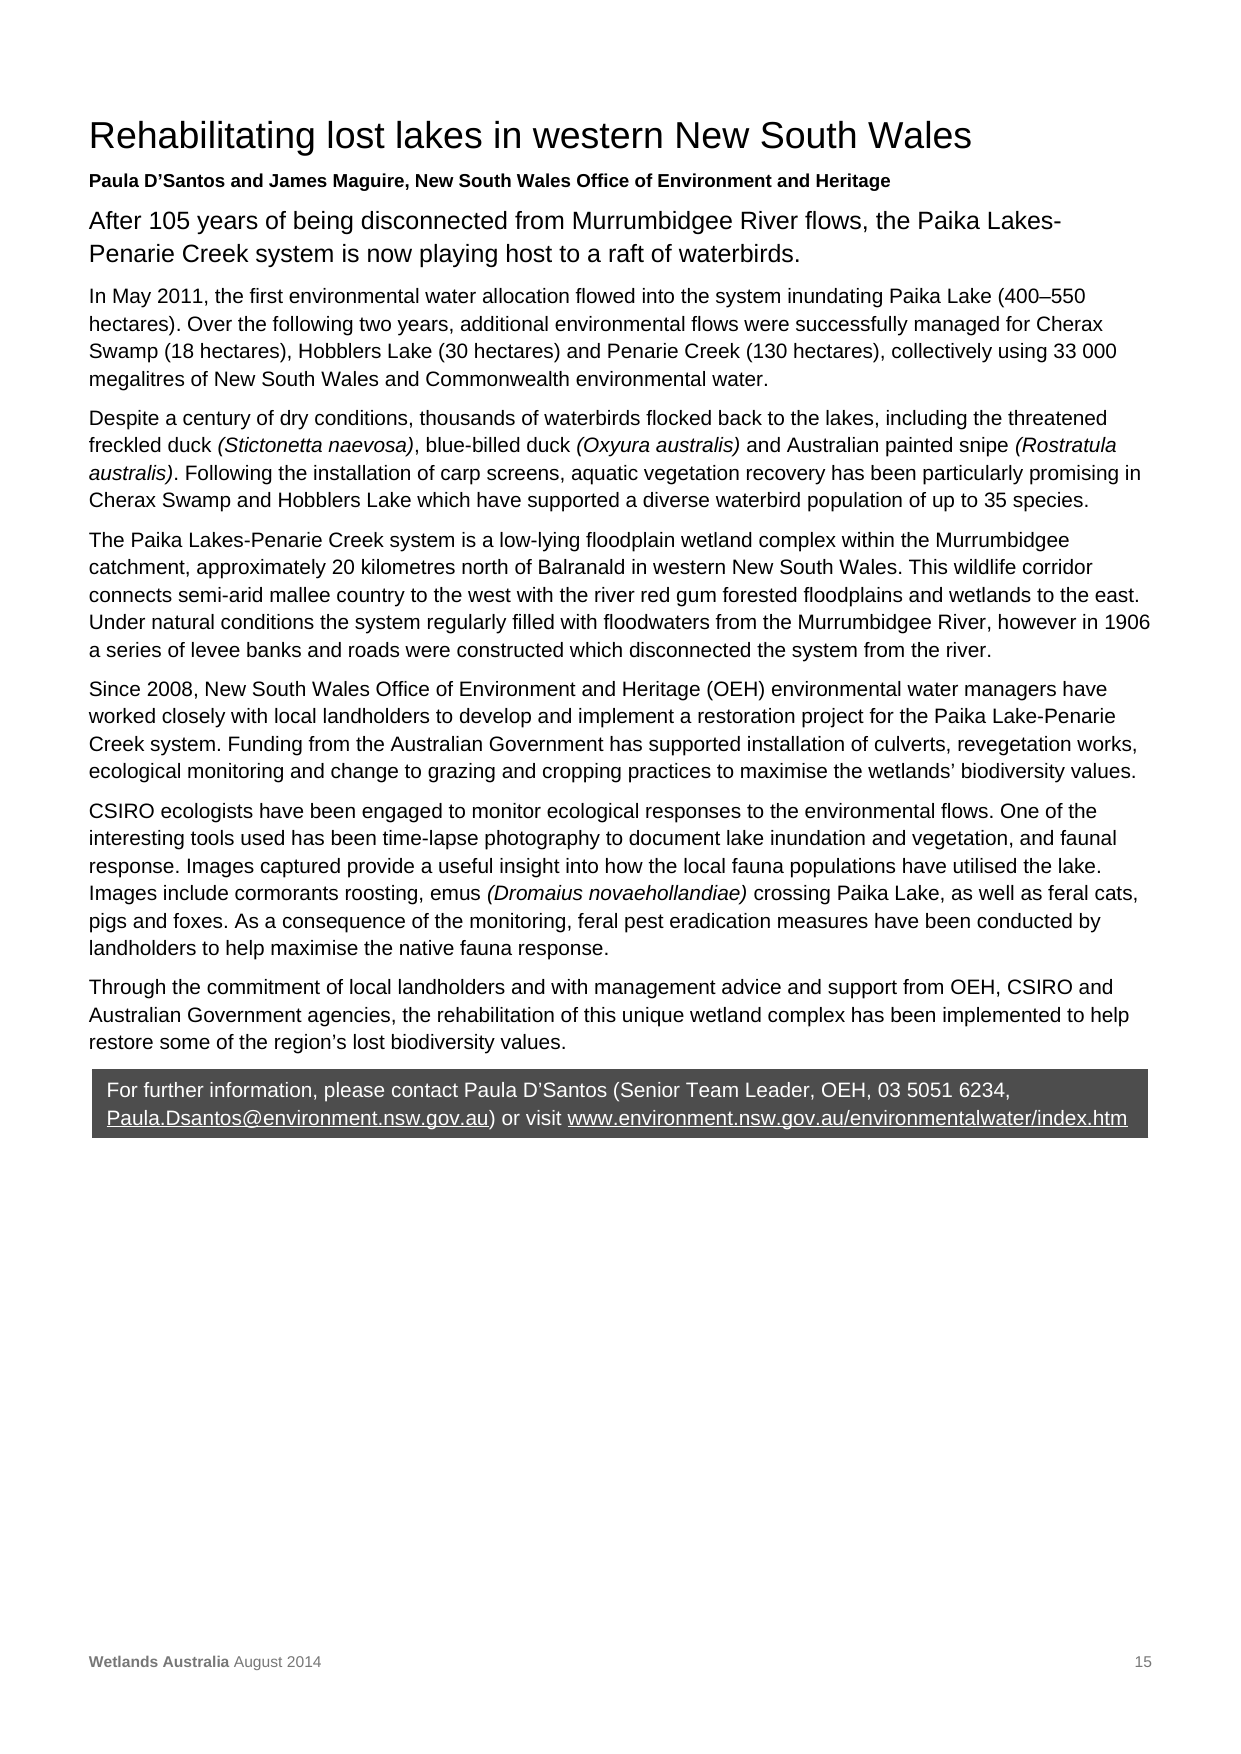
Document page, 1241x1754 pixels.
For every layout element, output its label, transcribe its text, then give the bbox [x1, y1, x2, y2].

text CSIRO ecologists have been engaged to monitor ecological responses to the environmental flows. One of the interesting tools used has been time-lapse photography to document lake inundation and vegetation, and faunal response. Images captured provide a useful insight into how the local fauna populations have utilised the lake. Images include cormorants roosting, emus (Dromaius novaehollandiae) crossing Paika Lake, as well as feral cats, pigs and foxes. As a consequence of the monitoring, feral pest eradication measures have been conducted by landholders to help maximise the native fauna response. [89, 798, 1152, 960]
text For further information, please contact Paula D’Santos (Senior Team Leader, OEH, 03 5051 6234, Paula.Dsantos@environment.nsw.gov.au) or visit www.environment.nsw.gov.au/environmentalwater/index.htm [98, 1076, 1142, 1131]
text In May 2011, the first environmental water allocation flowed into the system inundating Paika Lake (400–550 hectares). Over the following two years, additional environmental flows were successfully managed for Cherax Swamp (18 hectares), Hobblers Lake (30 hectares) and Penarie Creek (130 hectares), collectively using 33 000 megalitres of New South Wales and Commonwealth environmental water. [89, 284, 1152, 390]
text Despite a century of dry conditions, thousands of waterbirds flocked back to the lakes, including the threatened freckled duck (Stictonetta naevosa), blue-billed duck (Oxyura australis) and Australian painted snipe (Rostratula australis). Following the installation of carp screens, aquatic vegetation recovery has been particularly promising in Cherax Swamp and Hobblers Lake which have supported a diverse waterbird population of up to 35 species. [89, 406, 1152, 512]
text Through the commitment of local landholders and with management advice and support from OEH, CSIRO and Australian Government agencies, the rehabilitation of this unique wetland complex has been implemented to help restore some of the region’s lost biodiversity values. [89, 975, 1152, 1054]
text Paula D’Santos and James Maguire, New South Wales Office of Environment and Heritage [89, 169, 1152, 191]
text Since 2008, New South Wales Office of Environment and Heritage (OEH) environmental water managers have worked closely with local landholders to develop and implement a restoration project for the Paika Lake-Penarie Creek system. Funding from the Australian Government has supported installation of culverts, revegetation works, ecological monitoring and change to grazing and cropping practices to maximise the wetlands’ biodiversity values. [89, 677, 1152, 783]
text After 105 years of being disconnected from Murrumbidgee River flows, the Paika Lakes- Penarie Creek system is now playing host to a raft of waterbirds. [89, 206, 1152, 268]
subtitle Rehabilitating lost lakes in western New South Wales [89, 114, 1152, 157]
text The Paika Lakes-Penarie Creek system is a low-lying floodplain wetland complex within the Murrumbidgee catchment, approximately 20 kilometres north of Balranald in western New South Wales. This wildlife corridor connects semi-arid mallee country to the west with the river red gum forested floodplains and wetlands to the east. Under natural conditions the system regularly filled with floodwaters from the Murrumbidgee River, however in 1906 a series of levee banks and roads were constructed which disconnected the system from the river. [89, 527, 1152, 661]
